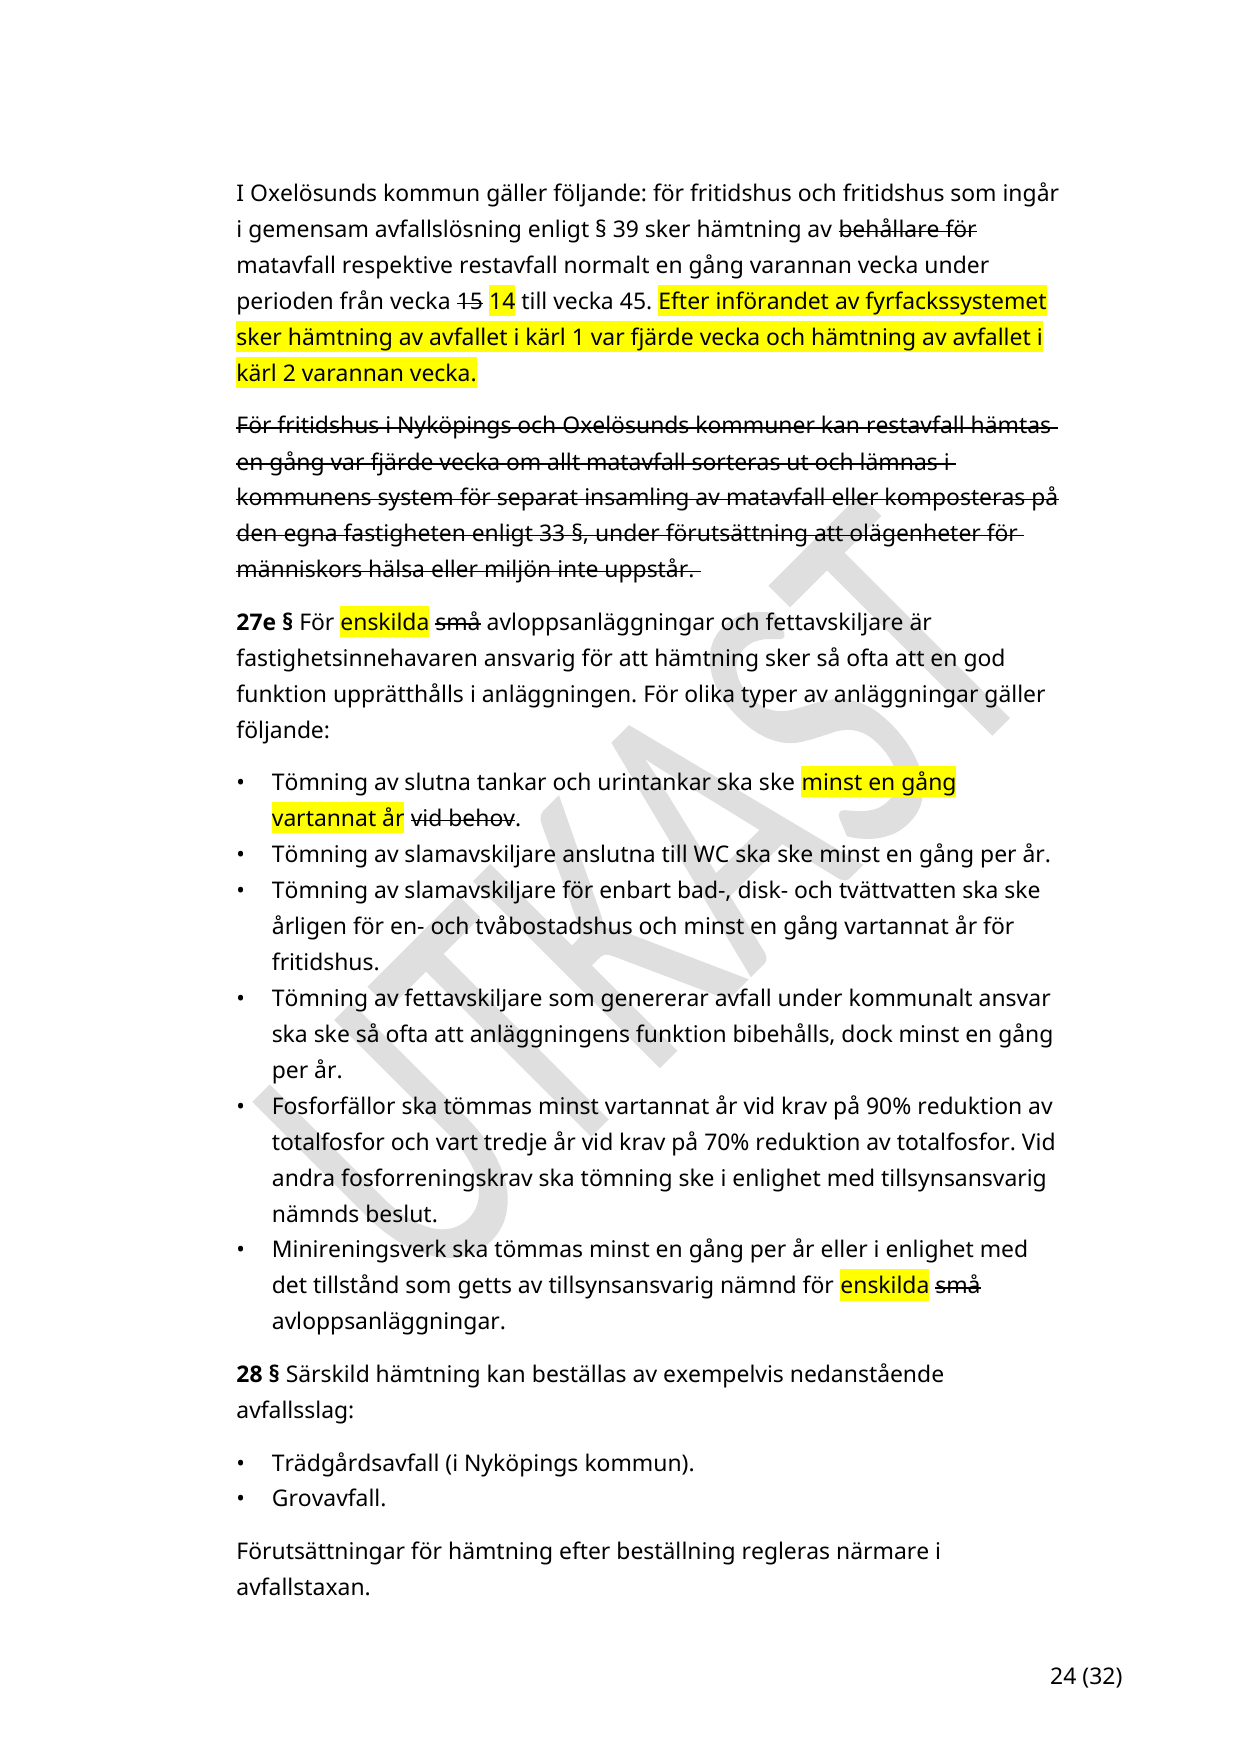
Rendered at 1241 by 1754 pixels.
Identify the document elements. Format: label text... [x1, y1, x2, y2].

list Tömning av slamavskiljare för enbart bad-, disk- och tvättvatten ska ske årligen för en- och tvåbostadshus och minst en gång vartannat år för fritidshus. [236, 874, 1063, 977]
list Fosforfällor ska tömmas minst vartannat år vid krav på 90% reduktion av totalfosfor och vart tredje år vid krav på 70% reduktion av totalfosfor. Vid andra fosforreningskrav ska tömning ske i enlighet med tillsynsansvarig nämnds beslut. [236, 1090, 1063, 1229]
text 27e § För enskilda små avloppsanläggningar och fettavskiljare är fastighetsinnehavaren ansvarig för att hämtning sker så ofta att en god funktion upprätthålls i anläggningen. För olika typer av anläggningar gäller följande: [236, 606, 1063, 745]
text Förutsättningar för hämtning efter beställning regleras närmare i avfallstaxan. [236, 1535, 1063, 1602]
text I Oxelösunds kommun gäller följande: för fritidshus och fritidshus som ingår i gemensam avfallslösning enligt § 39 sker hämtning av behållare för matavfall respektive restavfall normalt en gång varannan vecka under perioden från vecka 15 14 till vecka 45. Efter införandet av fyrfackssystemet sker hämtning av avfallet i kärl 1 var fjärde vecka och hämtning av avfallet i kärl 2 varannan vecka. [236, 177, 1063, 388]
list Grovavfall. [236, 1482, 1063, 1514]
list Tömning av slutna tankar och urintankar ska ske minst en gång vartannat år vid behov. [236, 766, 1063, 833]
list Trädgårdsavfall (i Nyköpings kommun). [236, 1446, 1063, 1478]
list Tömning av fettavskiljare som genererar avfall under kommunalt ansvar ska ske så ofta att anläggningens funktion bibehålls, dock minst en gång per år. [236, 982, 1063, 1085]
list Tömning av slamavskiljare anslutna till WC ska ske minst en gång per år. [236, 838, 1063, 869]
text För fritidshus i Nyköpings och Oxelösunds kommuner kan restavfall hämtas en gång var fjärde vecka om allt matavfall sorteras ut och lämnas i kommunens system för separat insamling av matavfall eller komposteras på den egna fastigheten enligt 33 §, under förutsättning att olägenheter för människors hälsa eller miljön inte uppstår. [236, 409, 1063, 584]
list Minireningsverk ska tömmas minst en gång per år eller i enlighet med det tillstånd som getts av tillsynsansvarig nämnd för enskilda små avloppsanläggningar. [236, 1233, 1063, 1337]
text 28 § Särskild hämtning kan beställas av exempelvis nedanstående avfallsslag: [236, 1358, 1063, 1425]
